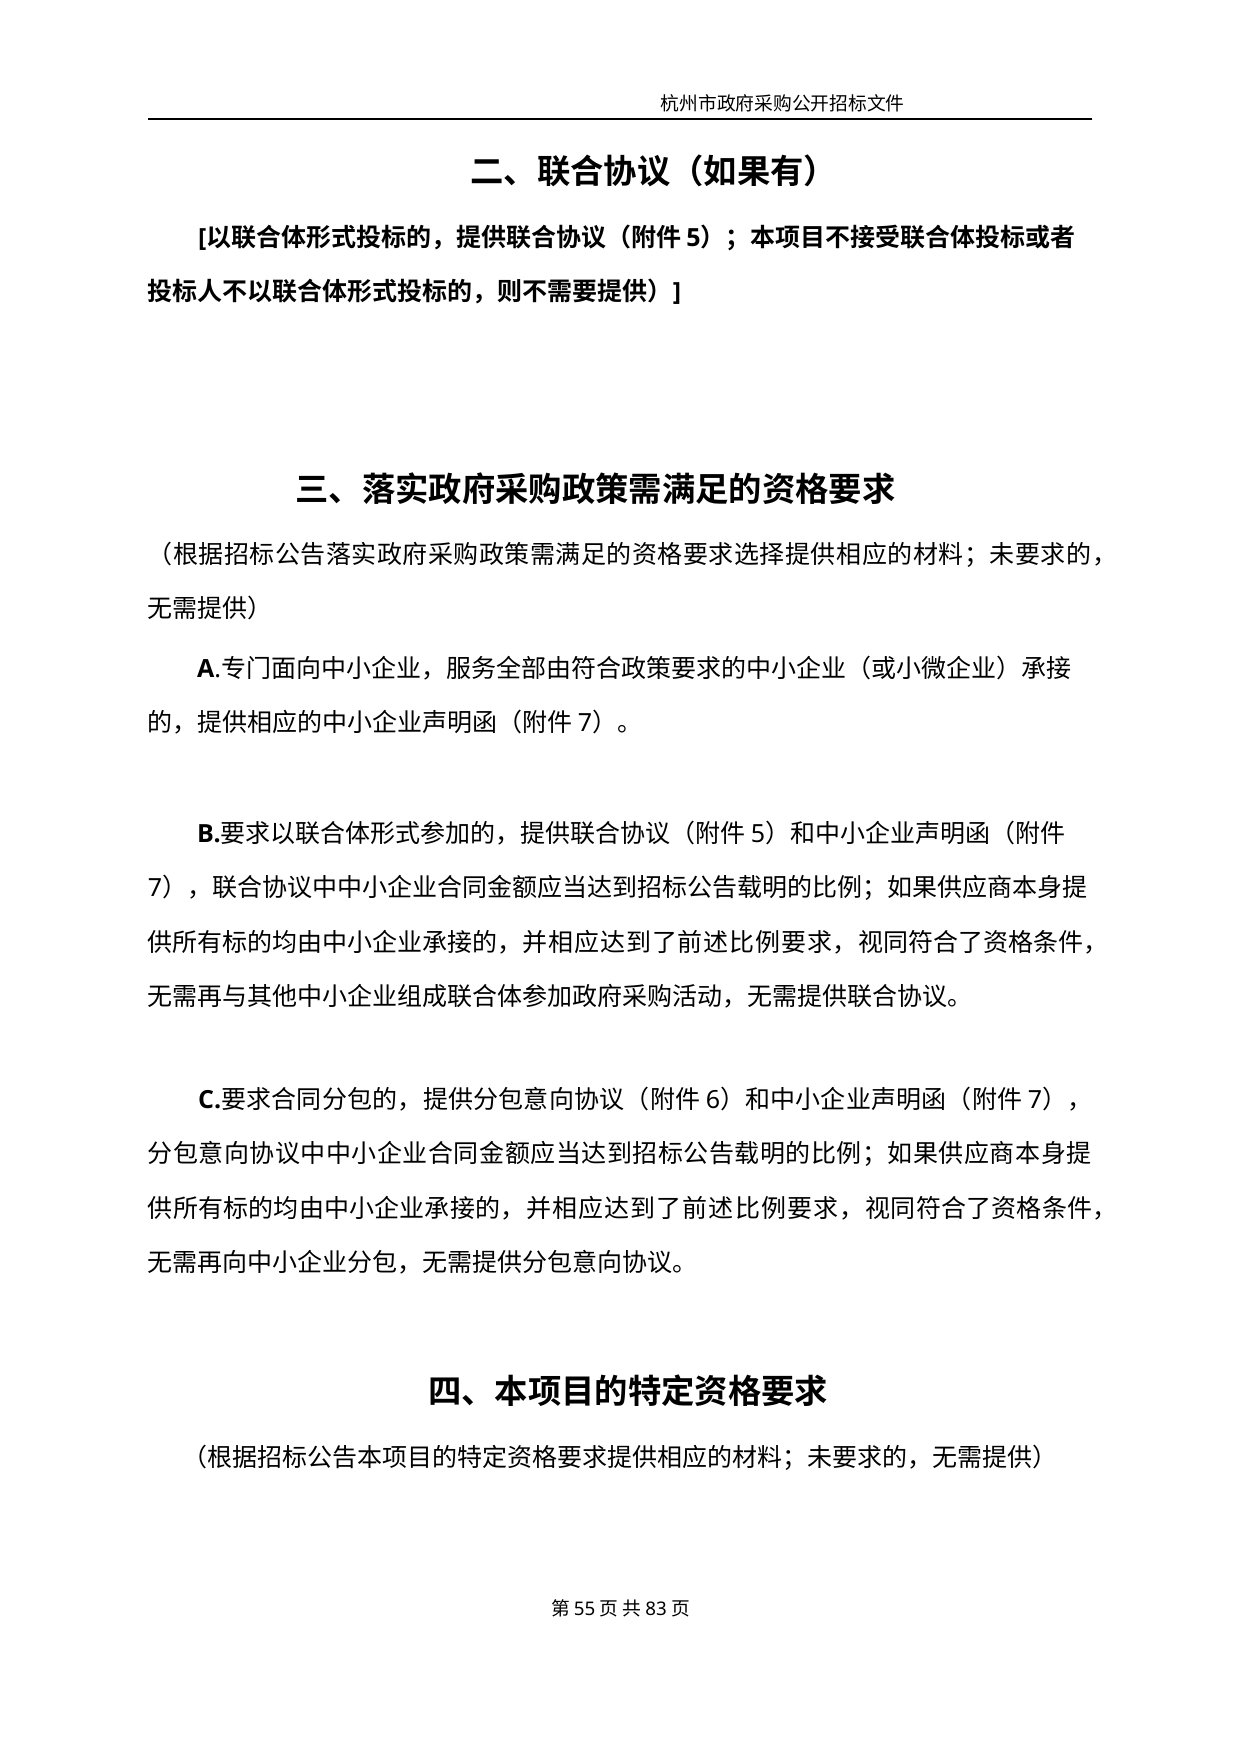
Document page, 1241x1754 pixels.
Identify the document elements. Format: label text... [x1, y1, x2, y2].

text （根据招标公告落实政府采购政策需满足的资格要求选择提供相应的材料；未要求的，无需提供） [148, 534, 1092, 625]
text 三、落实政府采购政策需满足的资格要求 [148, 462, 1042, 511]
text A.专门面向中小企业，服务全部由符合政策要求的中小企业（或小微企业）承接的，提供相应的中小企业声明函（附件7）。 [148, 648, 1092, 739]
text C.要求合同分包的，提供分包意向协议（附件6）和中小企业声明函（附件7），分包意向协议中中小企业合同金额应当达到招标公告载明的比例；如果供应商本身提供所有标的均由中小企业承接的，并相应达到了前述比例要求，视同符合了资格条件，无需再向中小企业分包，无需提供分包意向协议。 [148, 1079, 1092, 1279]
text （根据招标公告本项目的特定资格要求提供相应的材料；未要求的，无需提供） [148, 1437, 1092, 1473]
text [以联合体形式投标的，提供联合协议（附件5）；本项目不接受联合体投标或者投标人不以联合体形式投标的，则不需要提供）] [148, 217, 1092, 308]
text 四、本项目的特定资格要求 [163, 1365, 1092, 1413]
text 二、联合协议（如果有） [148, 145, 1092, 193]
text B.要求以联合体形式参加的，提供联合协议（附件5）和中小企业声明函（附件7），联合协议中中小企业合同金额应当达到招标公告载明的比例；如果供应商本身提供所有标的均由中小企业承接的，并相应达到了前述比例要求，视同符合了资格条件，无需再与其他中小企业组成联合体参加政府采购活动，无需提供联合协议。 [148, 813, 1092, 1013]
